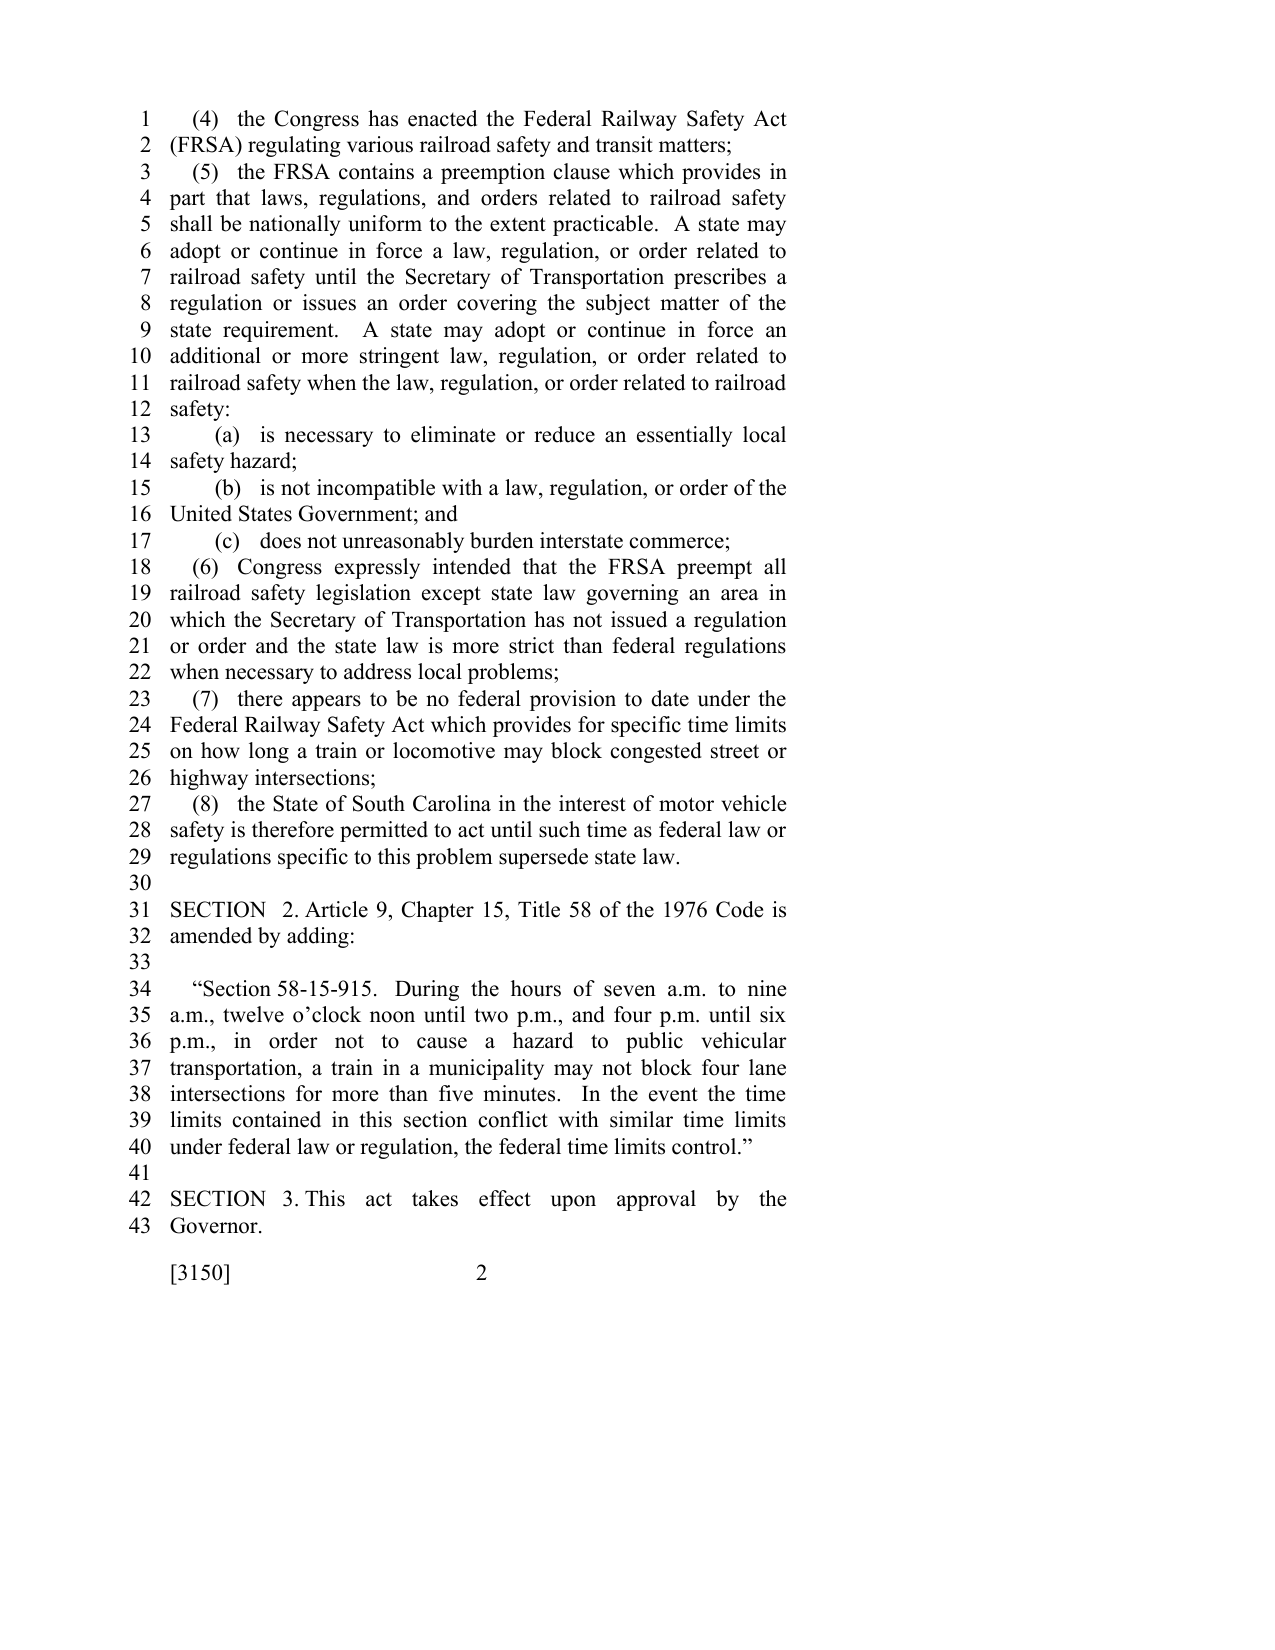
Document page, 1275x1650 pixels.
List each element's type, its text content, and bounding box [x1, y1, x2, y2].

text (4) the Congress has enacted the Federal Railway Safety Act (FRSA) regulating various railroad safety and transit matters; [169, 105, 787, 158]
text (5) the FRSA contains a preemption clause which provides in part that laws, regulations, and orders related to railroad safety shall be nationally uniform to the extent practicable. A state may adopt or continue in force a law, regulation, or order related to railroad safety until the Secretary of Transportation prescribes a regulation or issues an order covering the subject matter of the state requirement. A state may adopt or continue in force an additional or more stringent law, regulation, or order related to railroad safety when the law, regulation, or order related to railroad safety: [169, 158, 787, 421]
text SECTION 2. Article 9, Chapter 15, Title 58 of the 1976 Code is amended by adding: [169, 896, 787, 948]
text (c) does not unreasonably burden interstate commerce; [169, 527, 787, 553]
text (b) is not incompatible with a law, regulation, or order of the United States Government; and [169, 474, 787, 527]
text (8) the State of South Carolina in the interest of motor vehicle safety is therefore permitted to act until such time as federal law or regulations specific to this problem supersede state law. [169, 790, 787, 869]
text SECTION 3. This act takes effect upon approval by the Governor. [169, 1186, 787, 1238]
text “Section 58-15-915. During the hours of seven a.m. to nine a.m., twelve o’clock noon until two p.m., and four p.m. until six p.m., in order not to cause a hazard to public vehicular transportation, a train in a municipality may not block four lane intersections for more than five minutes. In the event the time limits contained in this section conflict with similar time limits under federal law or regulation, the federal time limits control.” [169, 975, 787, 1159]
text (7) there appears to be no federal provision to date under the Federal Railway Safety Act which provides for specific time limits on how long a train or locomotive may block congested street or highway intersections; [169, 685, 787, 790]
text (a) is necessary to eliminate or reduce an essentially local safety hazard; [169, 421, 787, 474]
text (6) Congress expressly intended that the FRSA preempt all railroad safety legislation except state law governing an area in which the Secretary of Transportation has not issued a regulation or order and the state law is more strict than federal regulations when necessary to address local problems; [169, 553, 787, 685]
